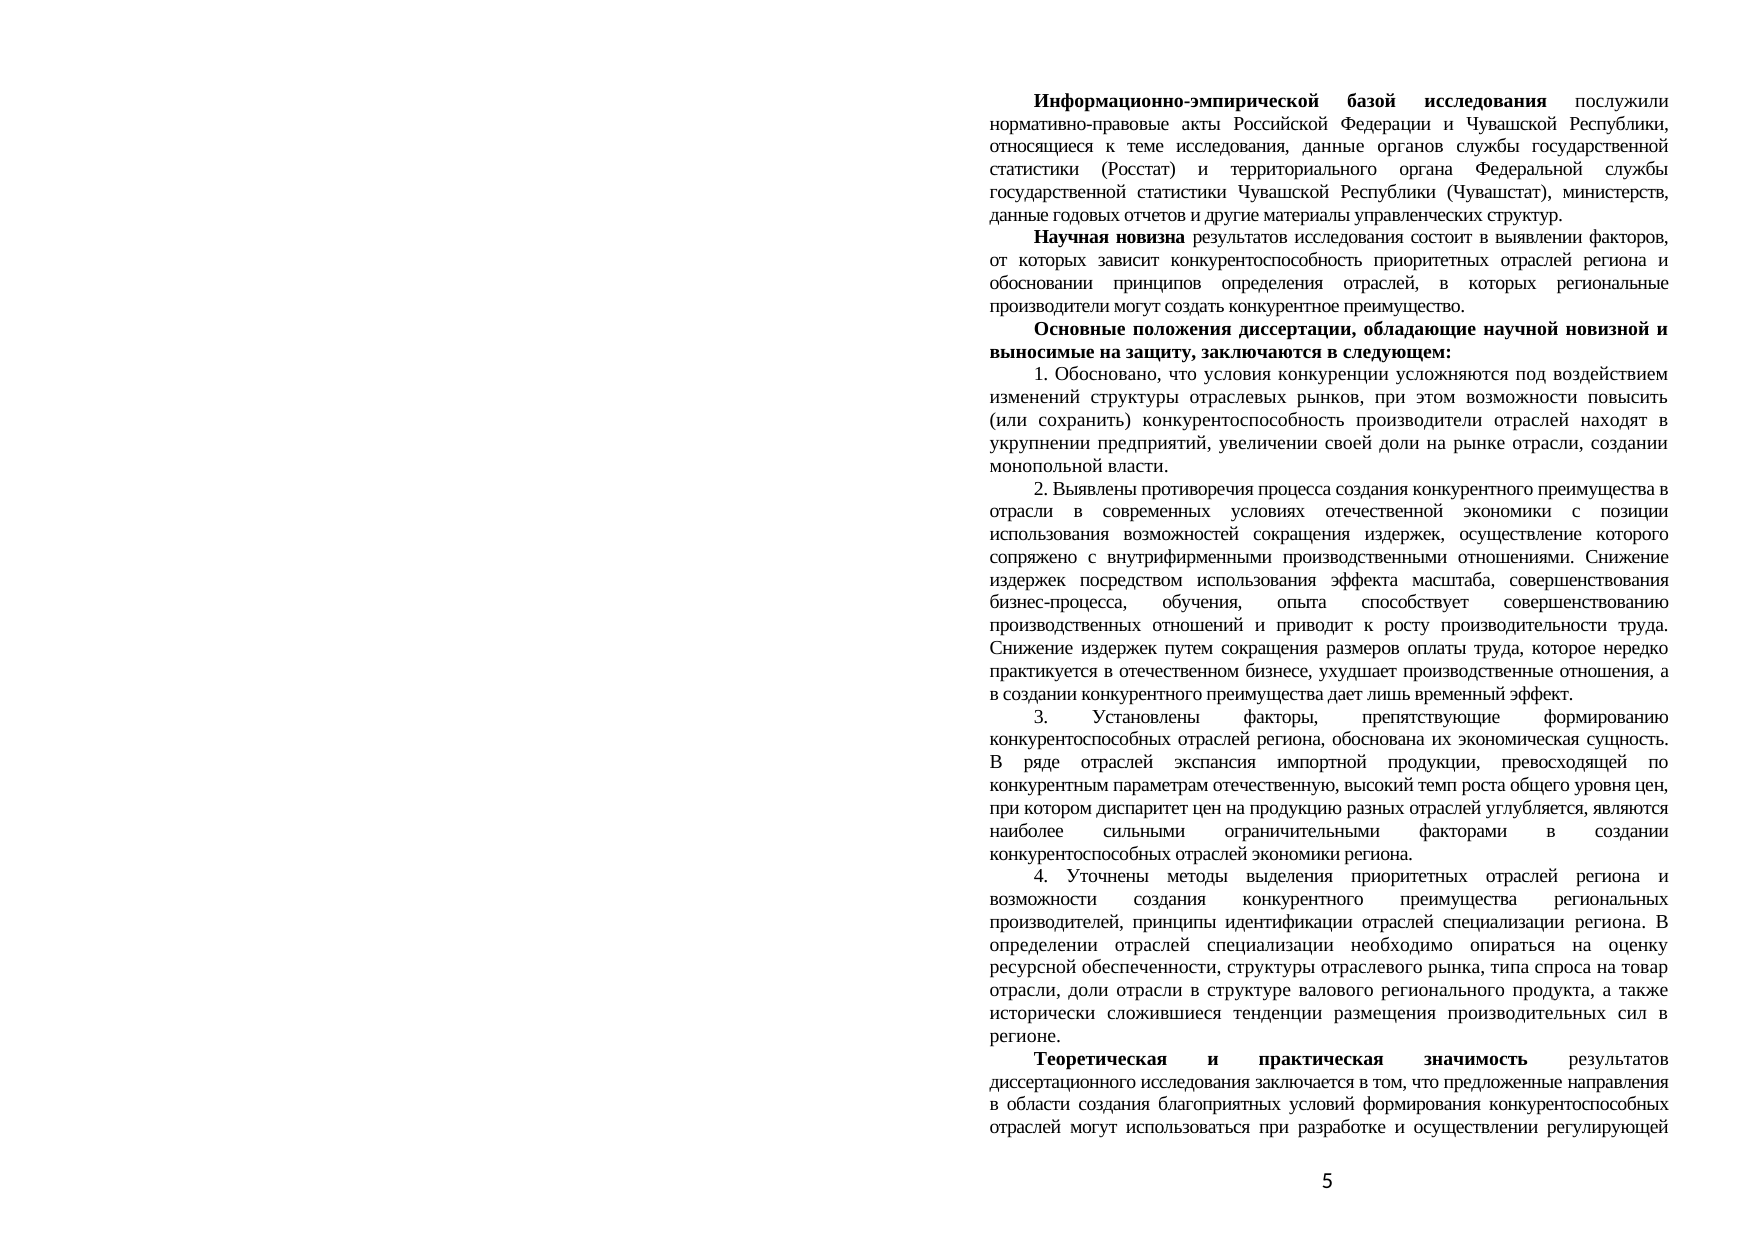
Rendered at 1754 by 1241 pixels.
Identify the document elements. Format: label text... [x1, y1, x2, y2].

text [989, 1047, 1669, 1138]
text 3. Установлены факторы, препятствующие формированию конкурентоспособных отраслей региона, обоснована их экономическая сущность. В ряде отраслей экспансия импортной продукции, превосходящей по конкурентным параметрам отечественную, высокий темп роста общего уровня цен, при котором диспаритет цен на продукцию разных отраслей углубляется, являются наиболее сильными ограничительными факторами в создании конкурентоспособных отраслей экономики региона. [989, 704, 1669, 864]
text Основные положения диссертации, обладающие научной новизной и выносимые на защиту, заключаются в следующем: [989, 317, 1669, 362]
text 4. Уточнены методы выделения приоритетных отраслей региона и возможности создания конкурентного преимущества региональных производителей, принципы идентификации отраслей специализации региона. В определении отраслей специализации необходимо опираться на оценку ресурсной обеспеченности, структуры отраслевого рынка, типа спроса на товар отрасли, доли отрасли в структуре валового регионального продукта, а также исторически сложившиеся тенденции размещения производительных сил в регионе. [989, 864, 1669, 1047]
text 2. Выявлены противоречия процесса создания конкурентного преимущества в отрасли в современных условиях отечественной экономики с позиции использования возможностей сокращения издержек, осуществление которого сопряжено с внутрифирменными производственными отношениями. Снижение издержек посредством использования эффекта масштаба, совершенствования бизнес-процесса, обучения, опыта способствует совершенствованию производственных отношений и приводит к росту производительности труда. Снижение издержек путем сокращения размеров оплаты труда, которое нередко практикуется в отечественном бизнесе, ухудшает производственные отношения, а в создании конкурентного преимущества дает лишь временный эффект. [989, 476, 1669, 704]
text Информационно-эмпирической базой исследования послужили нормативно-правовые акты Российской Федерации и Чувашской Республики, относящиеся к теме исследования, данные органов службы государственной статистики (Росстат) и территориального органа Федеральной службы государственной статистики Чувашской Республики (Чувашстат), министерств, данные годовых отчетов и другие материалы управленческих структур. [989, 89, 1669, 226]
text Научная новизна результатов исследования состоит в выявлении факторов, от которых зависит конкурентоспособность приоритетных отраслей региона и обосновании принципов определения отраслей, в которых региональные производители могут создать конкурентное преимущество. [989, 226, 1669, 317]
text 1. Обосновано, что условия конкуренции усложняются под воздействием изменений структуры отраслевых рынков, при этом возможности повысить (или сохранить) конкурентоспособность производители отраслей находят в укрупнении предприятий, увеличении своей доли на рынке отрасли, создании монопольной власти. [989, 362, 1669, 476]
